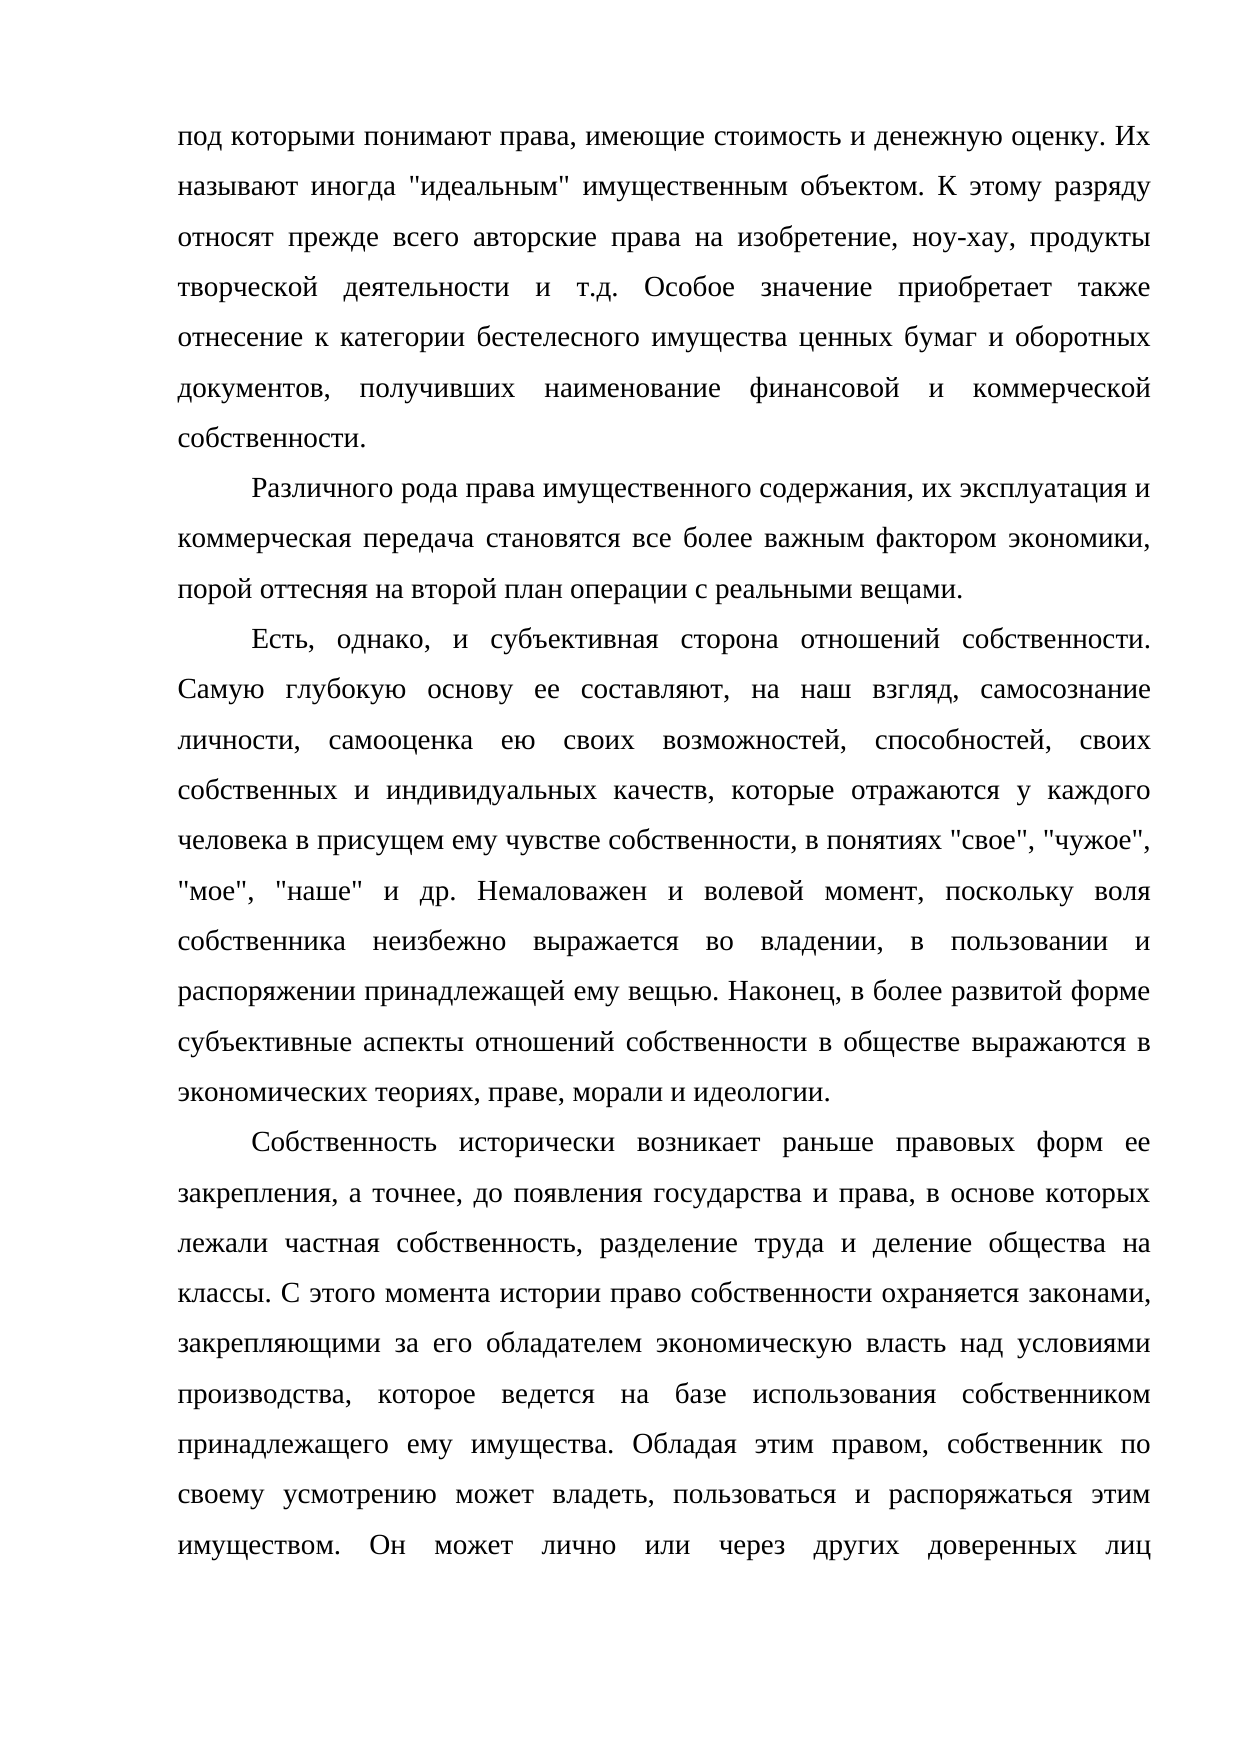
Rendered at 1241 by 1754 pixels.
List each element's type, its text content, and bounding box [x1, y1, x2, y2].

text Различного рода права имущественного содержания, их эксплуатация и коммерческая передача становятся все более важным фактором экономики, порой оттесняя на второй план операции с реальными вещами. [177, 470, 1152, 604]
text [177, 1124, 1152, 1560]
text Есть, однако, и субъективная сторона отношений собственности. Самую глубокую основу ее составляют, на наш взгляд, самосознание личности, самооценка ею своих возможностей, способностей, своих собственных и индивидуальных качеств, которые отражаются у каждого человека в присущем ему чувстве собственности, в понятиях "свое", "чужое", "мое", "наше" и др. Немаловажен и волевой момент, поскольку воля собственника неизбежно выражается во владении, в пользовании и распоряжении принадлежащей ему вещью. Наконец, в более развитой форме субъективные аспекты отношений собственности в обществе выражаются в экономических теориях, праве, морали и идеологии. [177, 621, 1152, 1108]
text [177, 118, 1152, 453]
